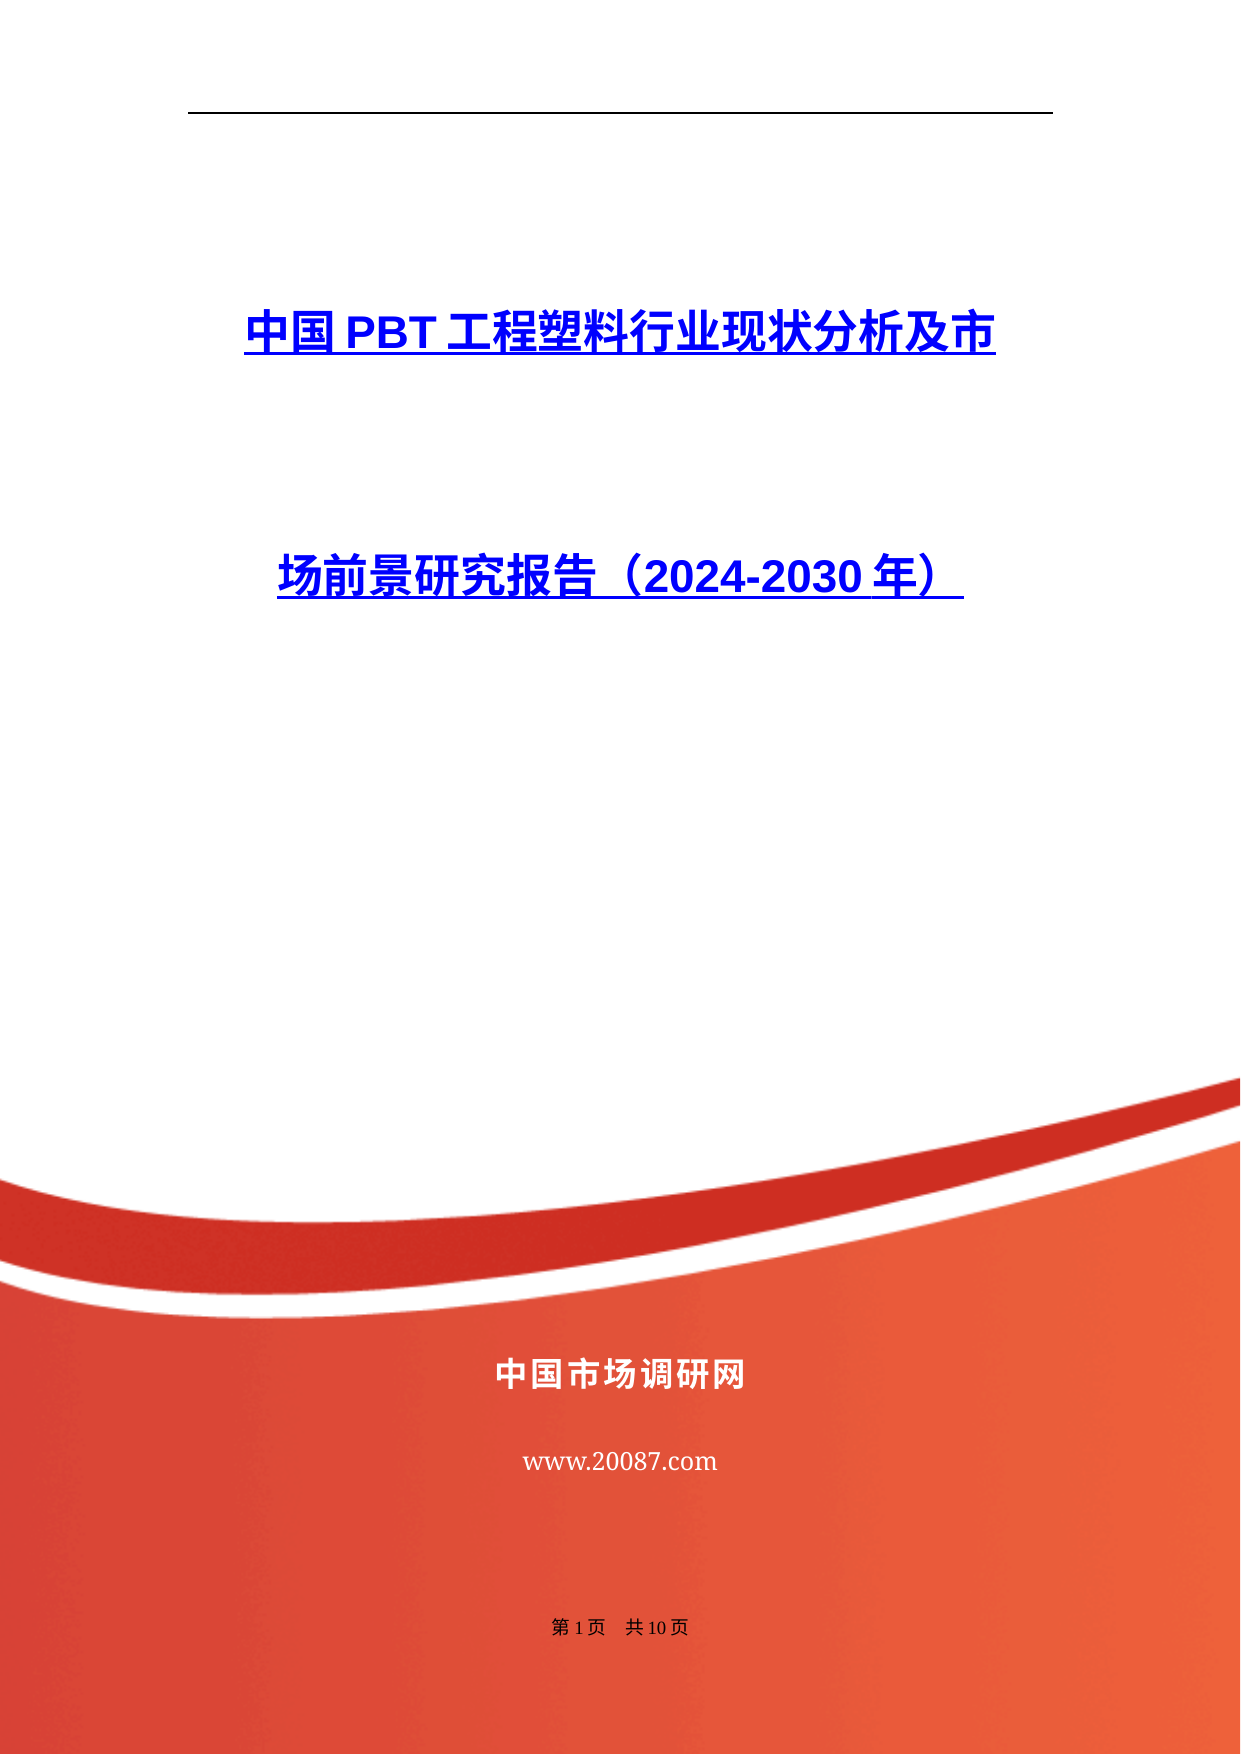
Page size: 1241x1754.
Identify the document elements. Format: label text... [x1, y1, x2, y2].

subtitle 中国市场调研网 [187, 1339, 1053, 1404]
picture [0, 1006, 1241, 1754]
table_header 中国PBT工程塑料行业现状分析及市场前景研究报告（2024-2030年） [188, 207, 1053, 773]
text www.20087.com [187, 1428, 1053, 1493]
